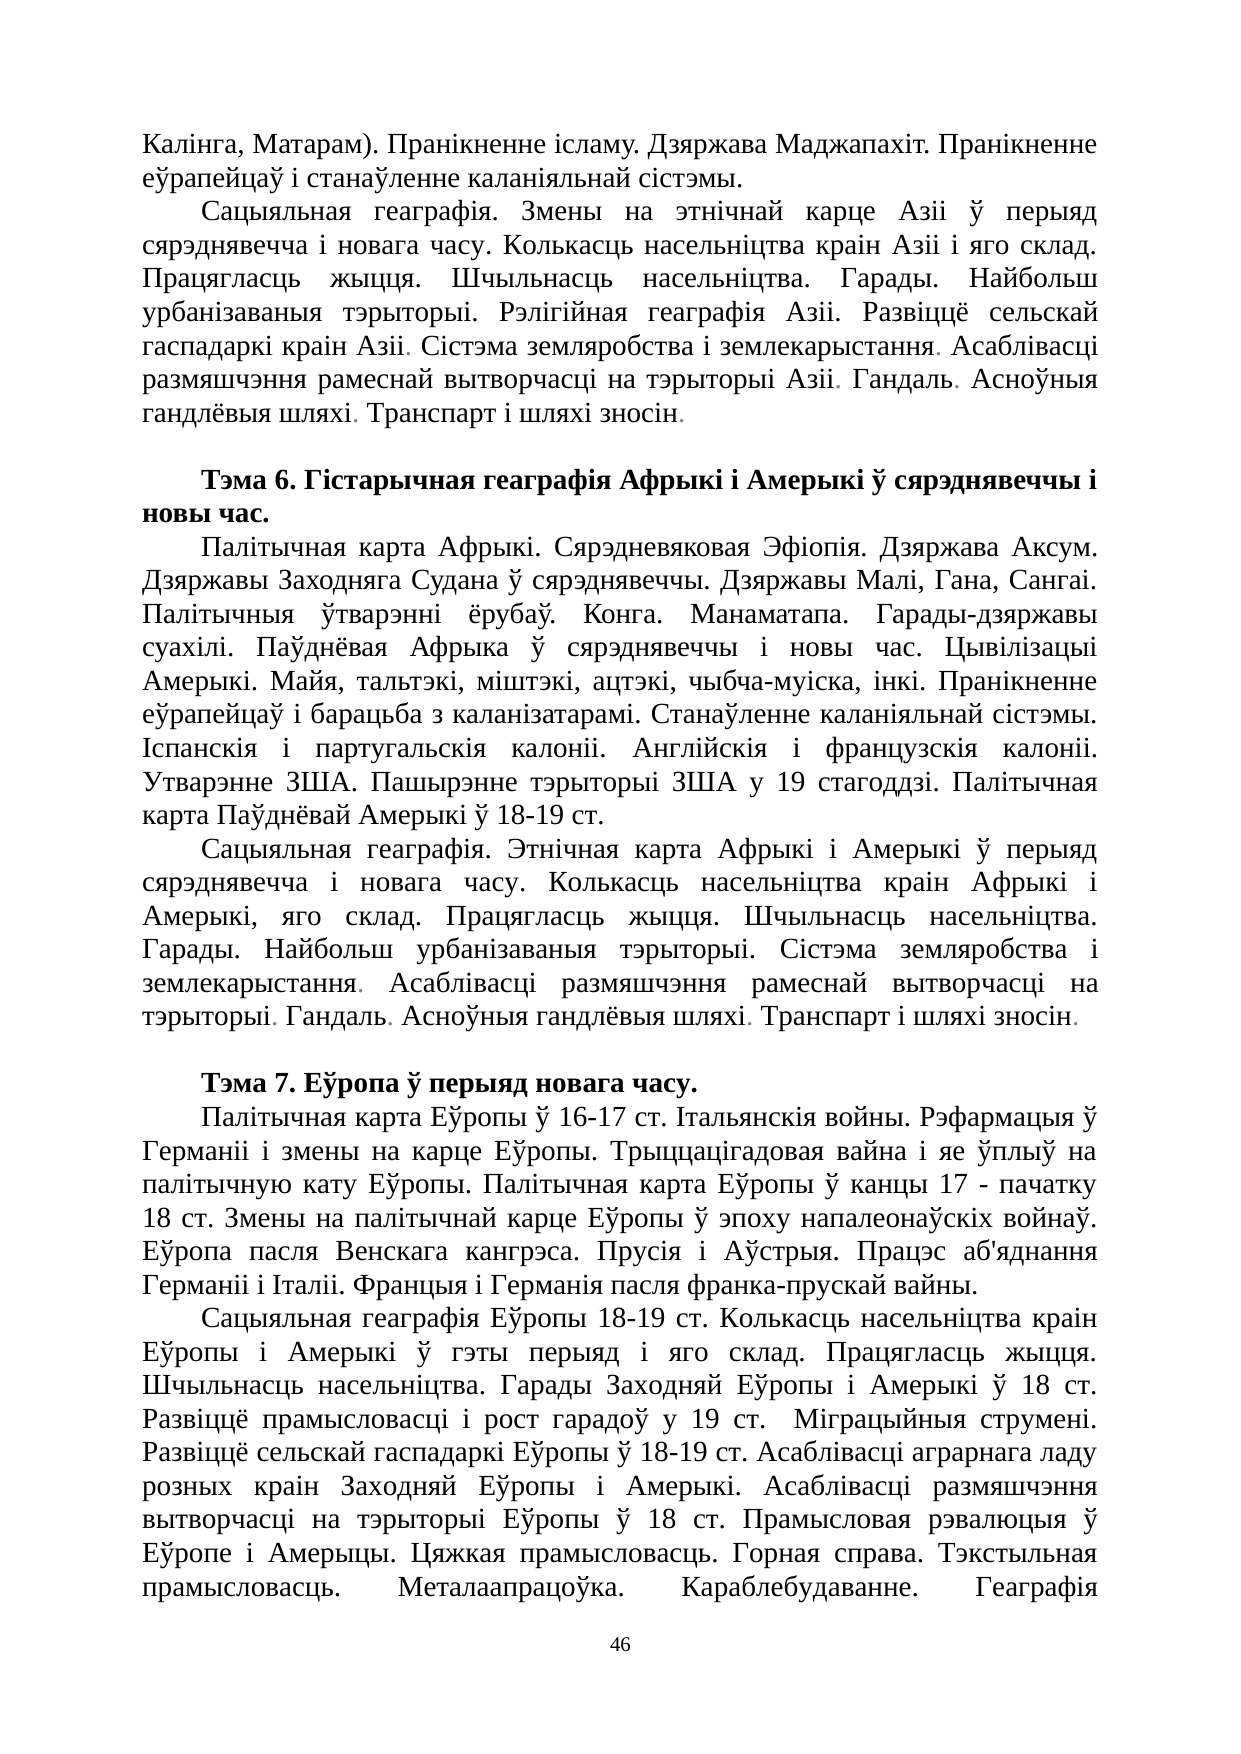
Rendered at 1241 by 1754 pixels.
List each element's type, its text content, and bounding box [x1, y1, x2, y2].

text Сацыяльная геаграфія. Этнічная карта Афрыкі і Амерыкі ў перыяд сярэднявечча і новага часу. Колькасць насельніцтва краін Афрыкі і Амерыкі, яго склад. Працягласць жыцця. Шчыльнасць насельніцтва. Гарады. Найбольш урбанізаваныя тэрыторыі. Сістэма земляробства і землекарыстання. Асаблівасці размяшчэння рамеснай вытворчасці на тэрыторыі. Гандаль. Асноўныя гандлёвыя шляхі. Транспарт і шляхі зносін. [142, 831, 1098, 1032]
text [142, 126, 1098, 193]
text Палітычная карта Еўропы ў 16-17 ст. Італьянскія войны. Рэфармацыя ў Германіі і змены на карце Еўропы. Трыццацігадовая вайна і яе ўплыў на палітычную кату Еўропы. Палітычная карта Еўропы ў канцы 17 - пачатку 18 ст. Змены на палітычнай карце Еўропы ў эпоху напалеонаўскіх войнаў. Еўропа пасля Венскага кангрэса. Прусія і Аўстрыя. Працэс аб'яднання Германіі і Італіі. Францыя і Германія пасля франка-прускай вайны. [142, 1099, 1098, 1300]
text Тэма 7. Еўропа ў перыяд новага часу. [142, 1066, 1098, 1099]
text Сацыяльная геаграфія. Змены на этнічнай карце Азіі ў перыяд сярэднявечча і новага часу. Колькасць насельніцтва краін Азіі і яго склад. Працягласць жыцця. Шчыльнасць насельніцтва. Гарады. Найбольш урбанізаваныя тэрыторыі. Рэлігійная геаграфія Азіі. Развіццё сельскай гаспадаркі краін Азіі. Сістэма земляробства і землекарыстання. Асаблівасці размяшчэння рамеснай вытворчасці на тэрыторыі Азіі. Гандаль. Асноўныя гандлёвыя шляхі. Транспарт і шляхі зносін. [142, 193, 1098, 428]
text Палітычная карта Афрыкі. Сярэдневяковая Эфіопія. Дзяржава Аксум. Дзяржавы Заходняга Судана ў сярэднявеччы. Дзяржавы Малі, Гана, Сангаі. Палітычныя ўтварэнні ёрубаў. Конга. Манаматапа. Гарады-дзяржавы суахілі. Паўднёвая Афрыка ў сярэднявеччы і новы час. Цывілізацыі Амерыкі. Майя, тальтэкі, міштэкі, ацтэкі, чыбча-муіска, інкі. Пранікненне еўрапейцаў і барацьба з каланізатарамі. Станаўленне каланіяльнай сістэмы. Іспанскія і партугальскія калоніі. Англійскія і французскія калоніі. Утварэнне ЗША. Пашырэнне тэрыторыі ЗША у 19 стагоддзі. Палітычная карта Паўднёвай Амерыкі ў 18-19 ст. [142, 529, 1098, 831]
text Тэма 6. Гістарычная геаграфія Афрыкі і Амерыкі ў сярэднявеччы і новы час. [142, 462, 1098, 529]
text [142, 1300, 1098, 1602]
